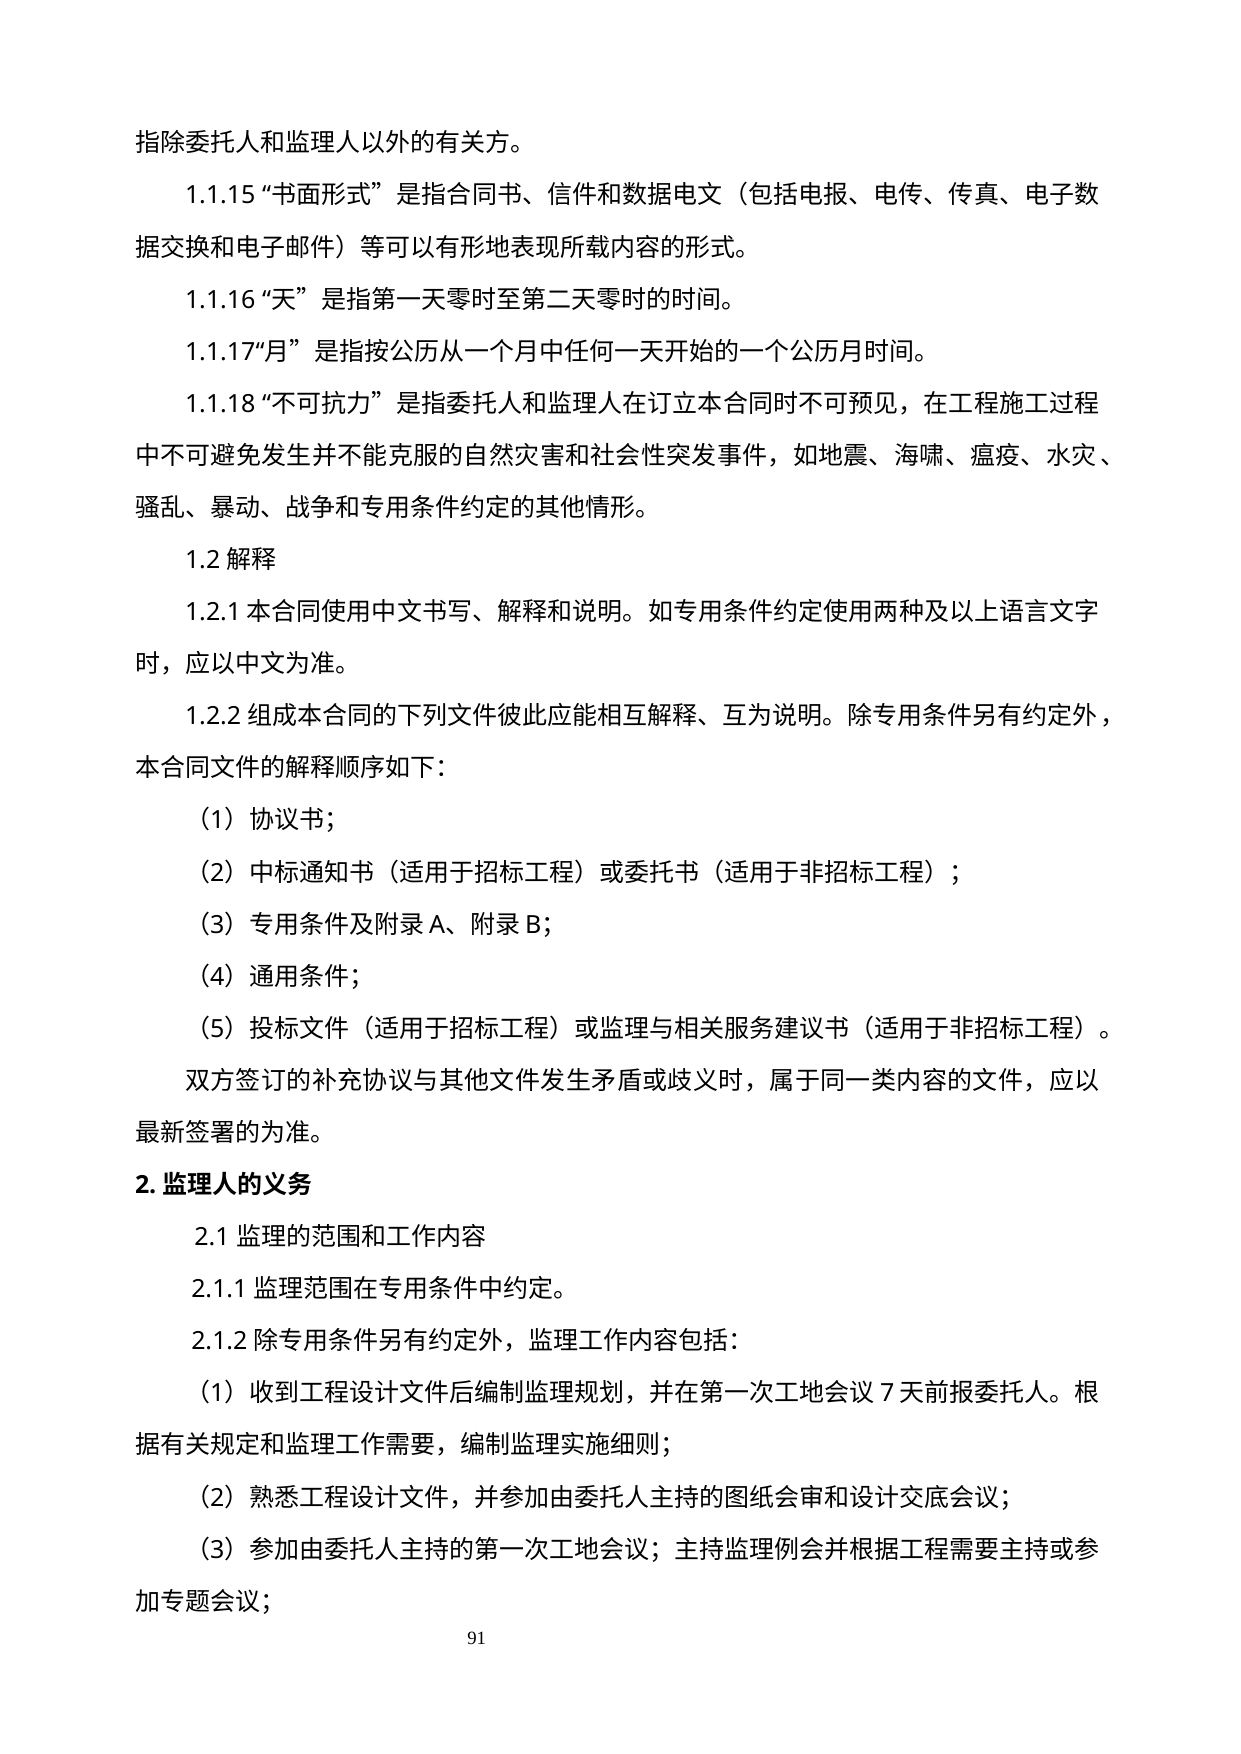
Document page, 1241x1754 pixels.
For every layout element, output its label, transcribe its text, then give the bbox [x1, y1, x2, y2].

text 2.1.2 除专用条件另有约定外，监理工作内容包括： [178, 1308, 1100, 1360]
text 2.1 监理的范围和工作内容 [157, 1204, 1100, 1256]
text 1.2.2 组成本合同的下列文件彼此应能相互解释、互为说明。除专用条件另有约定外，本合同文件的解释顺序如下： [135, 683, 1100, 787]
text （1）协议书； [135, 787, 1100, 839]
text 1.1.17“月”是指按公历从一个月中任何一天开始的一个公历月时间。 [135, 318, 1100, 371]
text （2）中标通知书（适用于招标工程）或委托书（适用于非招标工程）； [135, 839, 1100, 891]
text 1.1.18 “不可抗力”是指委托人和监理人在订立本合同时不可预见，在工程施工过程中不可避免发生并不能克服的自然灾害和社会性突发事件，如地震、海啸、瘟疫、水灾、骚乱、暴动、战争和专用条件约定的其他情形。 [135, 371, 1100, 527]
text （2）熟悉工程设计文件，并参加由委托人主持的图纸会审和设计交底会议； [135, 1464, 1100, 1516]
text （5）投标文件（适用于招标工程）或监理与相关服务建议书（适用于非招标工程）。 [135, 996, 1100, 1048]
text 1.1.15 “书面形式”是指合同书、信件和数据电文（包括电报、电传、传真、电子数据交换和电子邮件）等可以有形地表现所载内容的形式。 [135, 162, 1100, 266]
text （4）通用条件； [135, 943, 1100, 996]
text 1.1.16 “天”是指第一天零时至第二天零时的时间。 [135, 266, 1100, 318]
text （3）参加由委托人主持的第一次工地会议；主持监理例会并根据工程需要主持或参加专题会议； [135, 1516, 1100, 1621]
text 2.1.1 监理范围在专用条件中约定。 [178, 1256, 1100, 1308]
text （3）专用条件及附录A、附录B； [135, 891, 1100, 943]
text 2. 监理人的义务 [135, 1152, 1100, 1204]
text 1.2 解释 [135, 527, 1100, 579]
text （1）收到工程设计文件后编制监理规划，并在第一次工地会议7天前报委托人。根据有关规定和监理工作需要，编制监理实施细则； [135, 1360, 1100, 1464]
text 双方签订的补充协议与其他文件发生矛盾或歧义时，属于同一类内容的文件，应以最新签署的为准。 [135, 1048, 1100, 1152]
text 1.2.1本合同使用中文书写、解释和说明。如专用条件约定使用两种及以上语言文字时，应以中文为准。 [135, 579, 1100, 683]
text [135, 110, 1100, 162]
